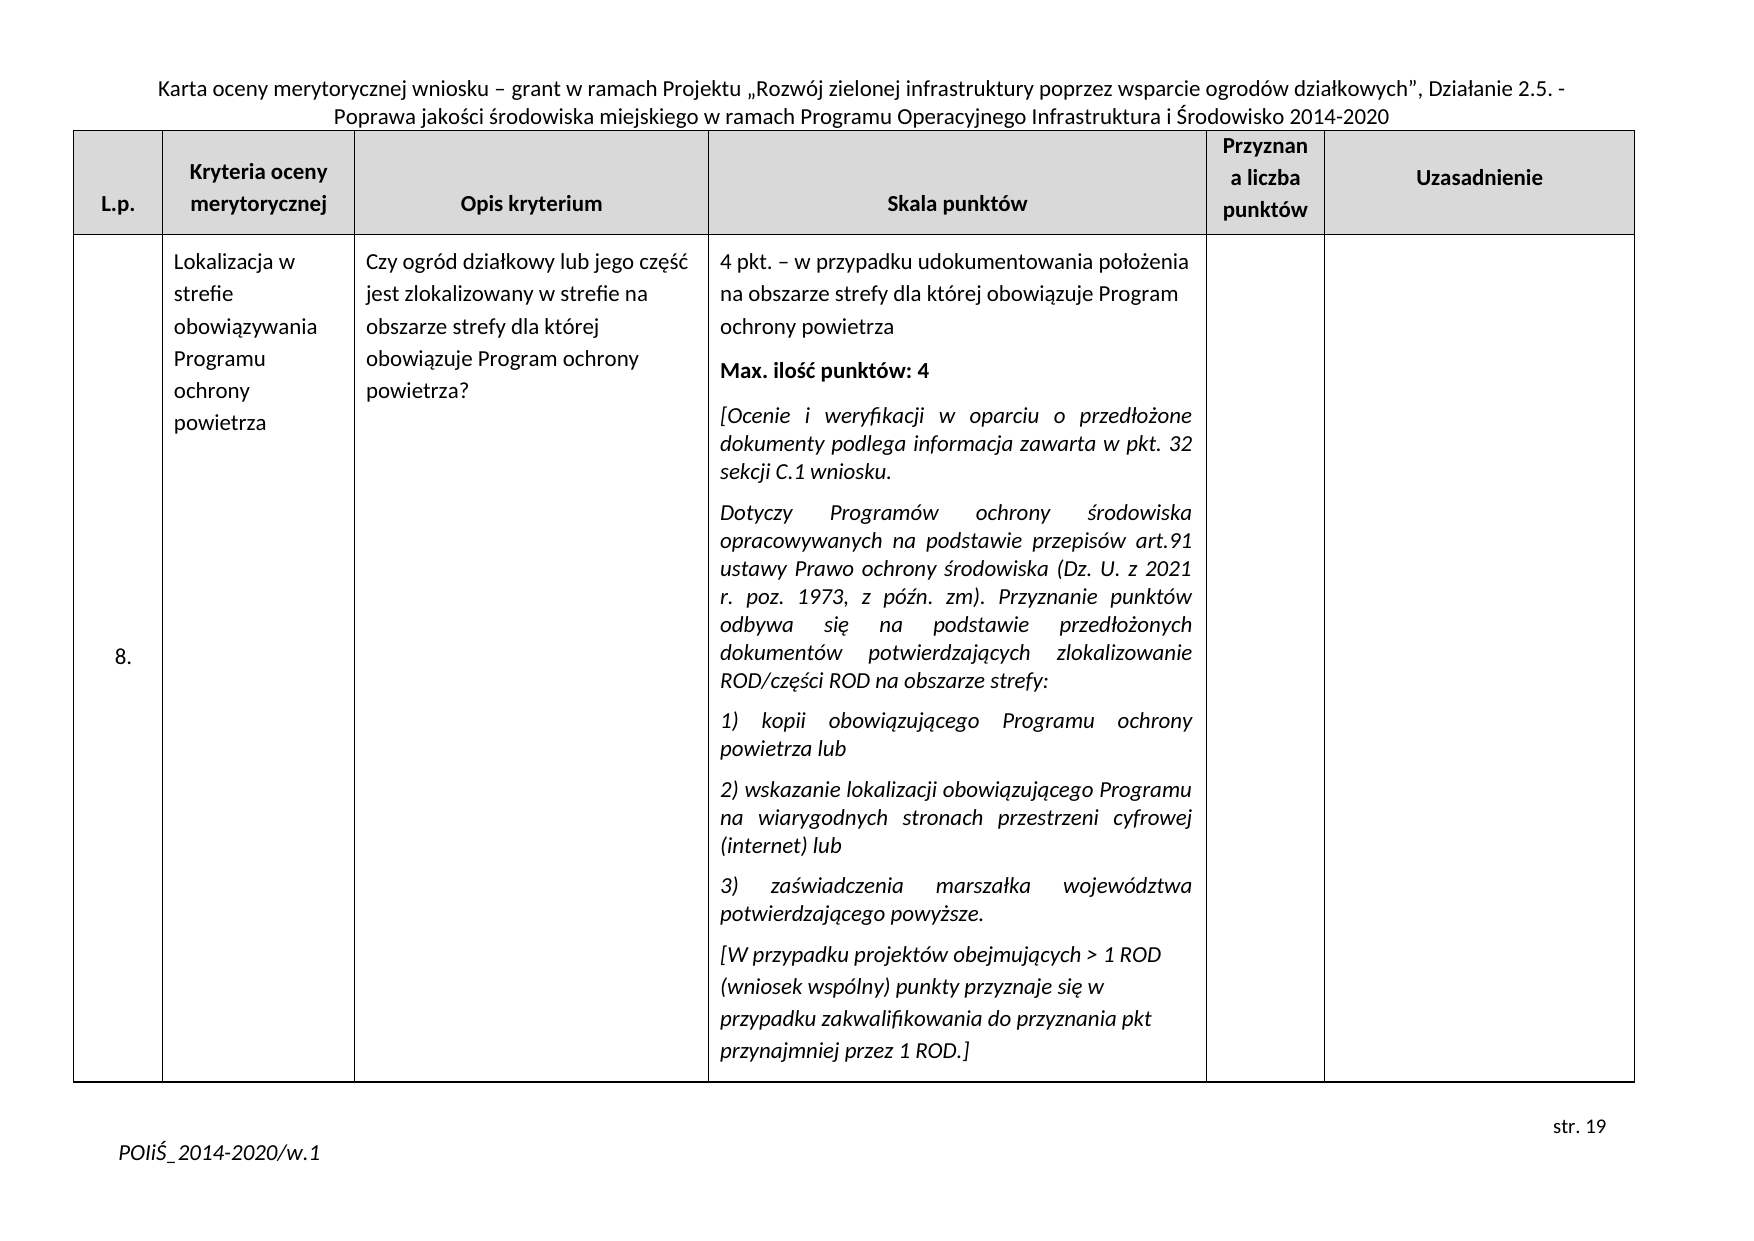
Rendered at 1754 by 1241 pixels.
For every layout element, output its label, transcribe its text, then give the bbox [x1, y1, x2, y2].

table_header Opis kryterium [355, 131, 708, 234]
table_cell [1207, 235, 1324, 1081]
table_cell [1325, 235, 1634, 1081]
table_header Uzasadnienie [1325, 131, 1634, 234]
table_cell 4 pkt. – w przypadku udokumentowania położenia na obszarze strefy dla której obowiązuje Program ochrony powietrza Max. ilość punktów: 4 [Ocenie i weryfikacji w oparciu o przedłożone dokumenty podlega informacja zawarta w pkt. 32 sekcji C.1 wniosku. Dotyczy Programów ochrony środowiska opracowywanych na podstawie przepisów art.91 ustawy Prawo ochrony środowiska (Dz. U. z 2021 r. poz. 1973, z późn. zm). Przyznanie punktów odbywa się na podstawie przedłożonych dokumentów potwierdzających zlokalizowanie ROD/części ROD na obszarze strefy: 1) kopii obowiązującego Programu ochrony powietrza lub 2) wskazanie lokalizacji obowiązującego Programu na wiarygodnych stronach przestrzeni cyfrowej (internet) lub 3) zaświadczenia marszałka województwa potwierdzającego powyższe. [W przypadku projektów obejmujących > 1 ROD (wniosek wspólny) punkty przyznaje się w przypadku zakwalifikowania do przyznania pkt przynajmniej przez 1 ROD.] [709, 235, 1206, 1081]
table_cell [74, 235, 162, 1081]
table_header L.p. [74, 131, 162, 234]
table_header Kryteria oceny merytorycznej [163, 131, 354, 234]
table_header Przyznana liczba punktów [1207, 131, 1324, 234]
table_cell Czy ogród działkowy lub jego część jest zlokalizowany w strefie na obszarze strefy dla której obowiązuje Program ochrony powietrza? [355, 235, 708, 1081]
table_cell Lokalizacja w strefie obowiązywania Programu ochrony powietrza [163, 235, 354, 1081]
table_header Skala punktów [709, 131, 1206, 234]
